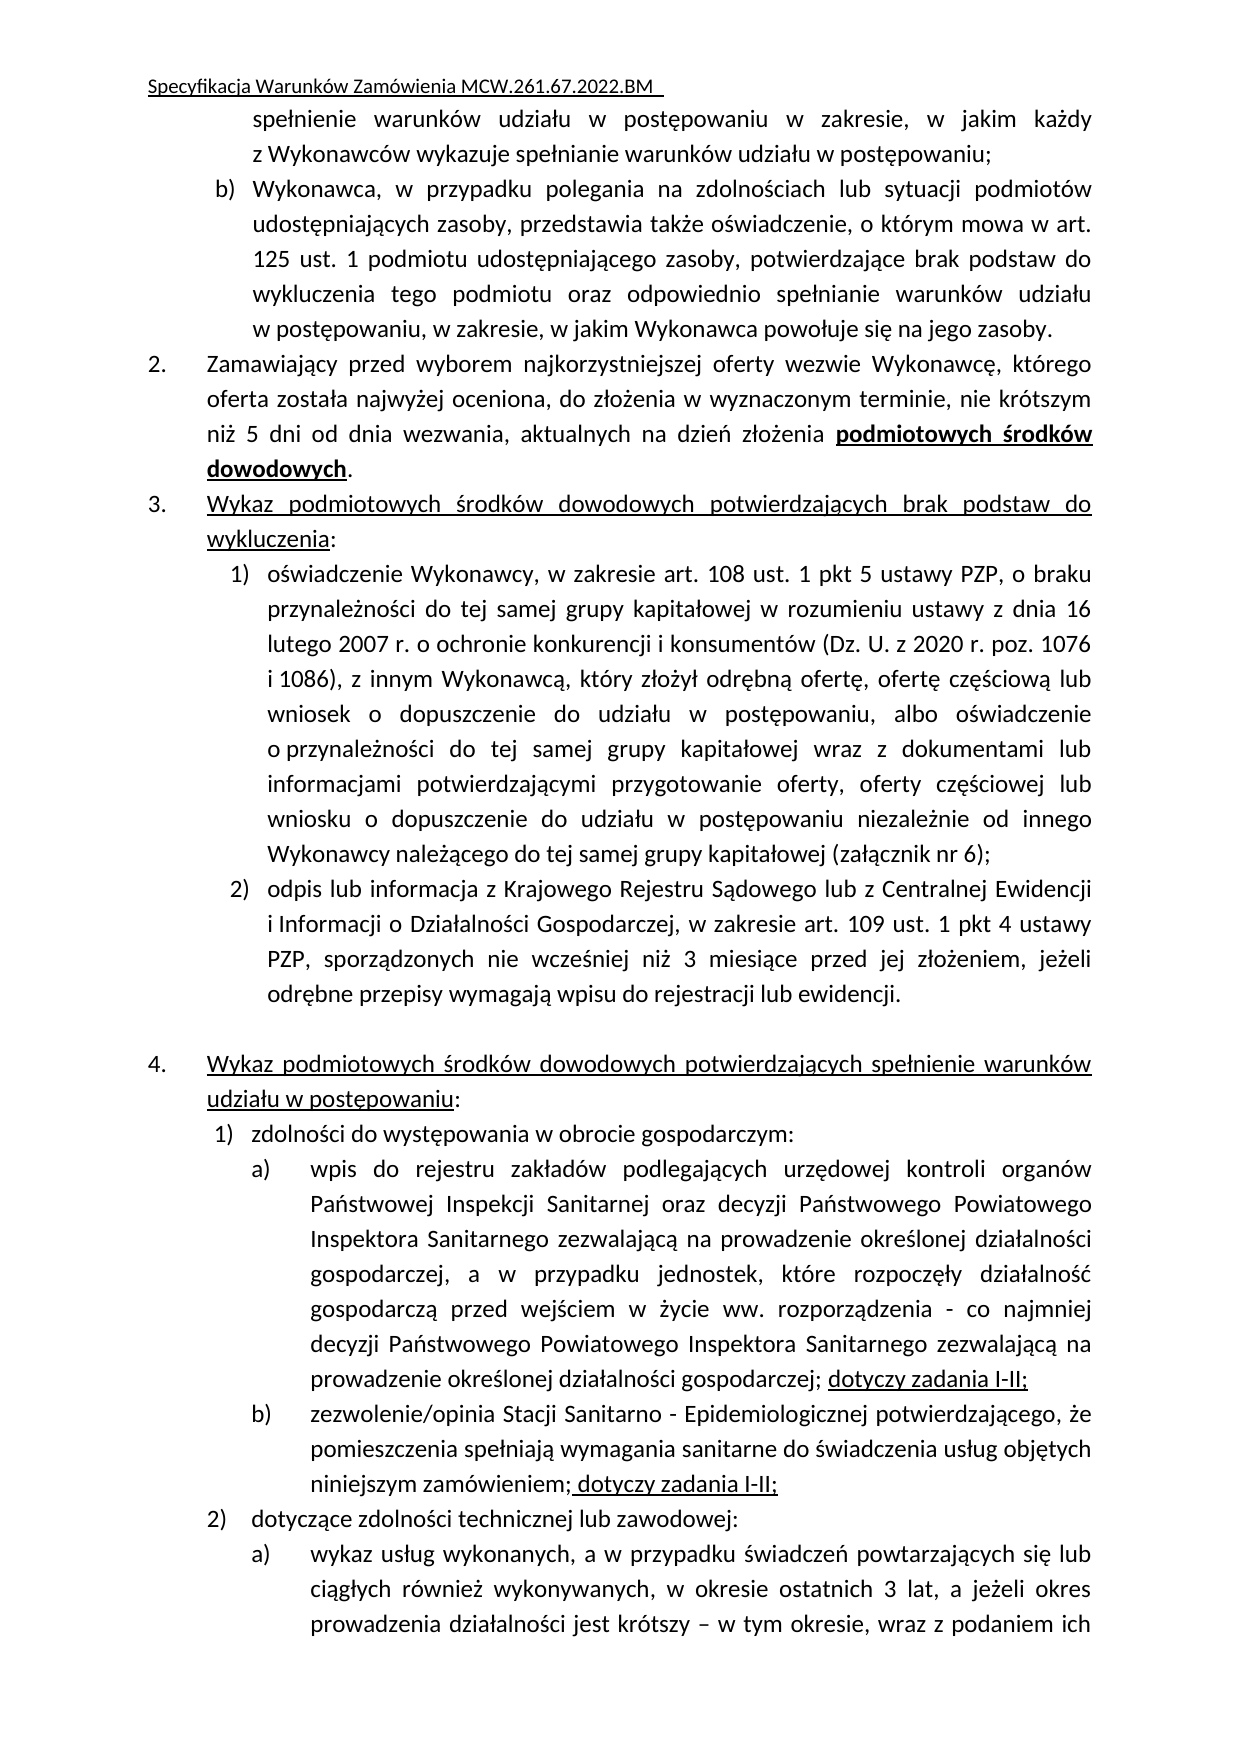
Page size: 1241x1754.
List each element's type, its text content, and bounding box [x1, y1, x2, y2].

list zdolności do występowania w obrocie gospodarczym: [213, 1118, 1093, 1149]
list Wykonawca, w przypadku polegania na zdolnościach lub sytuacji podmiotów udostępniających zasoby, przedstawia także oświadczenie, o którym mowa w art. 125 ust. 1 podmiotu udostępniającego zasoby, potwierdzające brak podstaw do wykluczenia tego podmiotu oraz odpowiednio spełnianie warunków udziału w postępowaniu, w zakresie, w jakim Wykonawca powołuje się na jego zasoby. [215, 173, 1093, 344]
list Wykaz podmiotowych środków dowodowych potwierdzających brak podstaw do wykluczenia: [148, 488, 1093, 554]
list oświadczenie Wykonawcy, w zakresie art. 108 ust. 1 pkt 5 ustawy PZP, o braku przynależności do tej samej grupy kapitałowej w rozumieniu ustawy z dnia 16 lutego 2007 r. o ochronie konkurencji i konsumentów (Dz. U. z 2020 r. poz. 1076 i 1086), z innym Wykonawcą, który złożył odrębną ofertę, ofertę częściową lub wniosek o dopuszczenie do udziału w postępowaniu, albo oświadczenie o przynależności do tej samej grupy kapitałowej wraz z dokumentami lub informacjami potwierdzającymi przygotowanie oferty, oferty częściowej lub wniosku o dopuszczenie do udziału w postępowaniu niezależnie od innego Wykonawcy należącego do tej samej grupy kapitałowej (załącznik nr 6); [229, 558, 1093, 869]
list odpis lub informacja z Krajowego Rejestru Sądowego lub z Centralnej Ewidencji i Informacji o Działalności Gospodarczej, w zakresie art. 109 ust. 1 pkt 4 ustawy PZP, sporządzonych nie wcześniej niż 3 miesiące przed jej złożeniem, jeżeli odrębne przepisy wymagają wpisu do rejestracji lub ewidencji. [229, 873, 1093, 1009]
list wpis do rejestru zakładów podlegających urzędowej kontroli organów Państwowej Inspekcji Sanitarnej oraz decyzji Państwowego Powiatowego Inspektora Sanitarnego zezwalającą na prowadzenie określonej działalności gospodarczej, a w przypadku jednostek, które rozpoczęły działalność gospodarczą przed wejściem w życie ww. rozporządzenia - co najmniej decyzji Państwowego Powiatowego Inspektora Sanitarnego zezwalającą na prowadzenie określonej działalności gospodarczej; dotyczy zadania I-II; [251, 1153, 1093, 1394]
list zezwolenie/opinia Stacji Sanitarno - Epidemiologicznej potwierdzającego, że pomieszczenia spełniają wymagania sanitarne do świadczenia usług objętych niniejszym zamówieniem; dotyczy zadania I-II; [251, 1398, 1093, 1499]
list Wykaz podmiotowych środków dowodowych potwierdzających spełnienie warunków udziału w postępowaniu: [148, 1048, 1093, 1114]
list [215, 103, 1093, 169]
list dotyczące zdolności technicznej lub zawodowej: [207, 1503, 1093, 1534]
list Zamawiający przed wyborem najkorzystniejszej oferty wezwie Wykonawcę, którego oferta została najwyżej oceniona, do złożenia w wyznaczonym terminie, nie krótszym niż 5 dni od dnia wezwania, aktualnych na dzień złożenia podmiotowych środków dowodowych. [148, 348, 1093, 484]
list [251, 1538, 1093, 1639]
